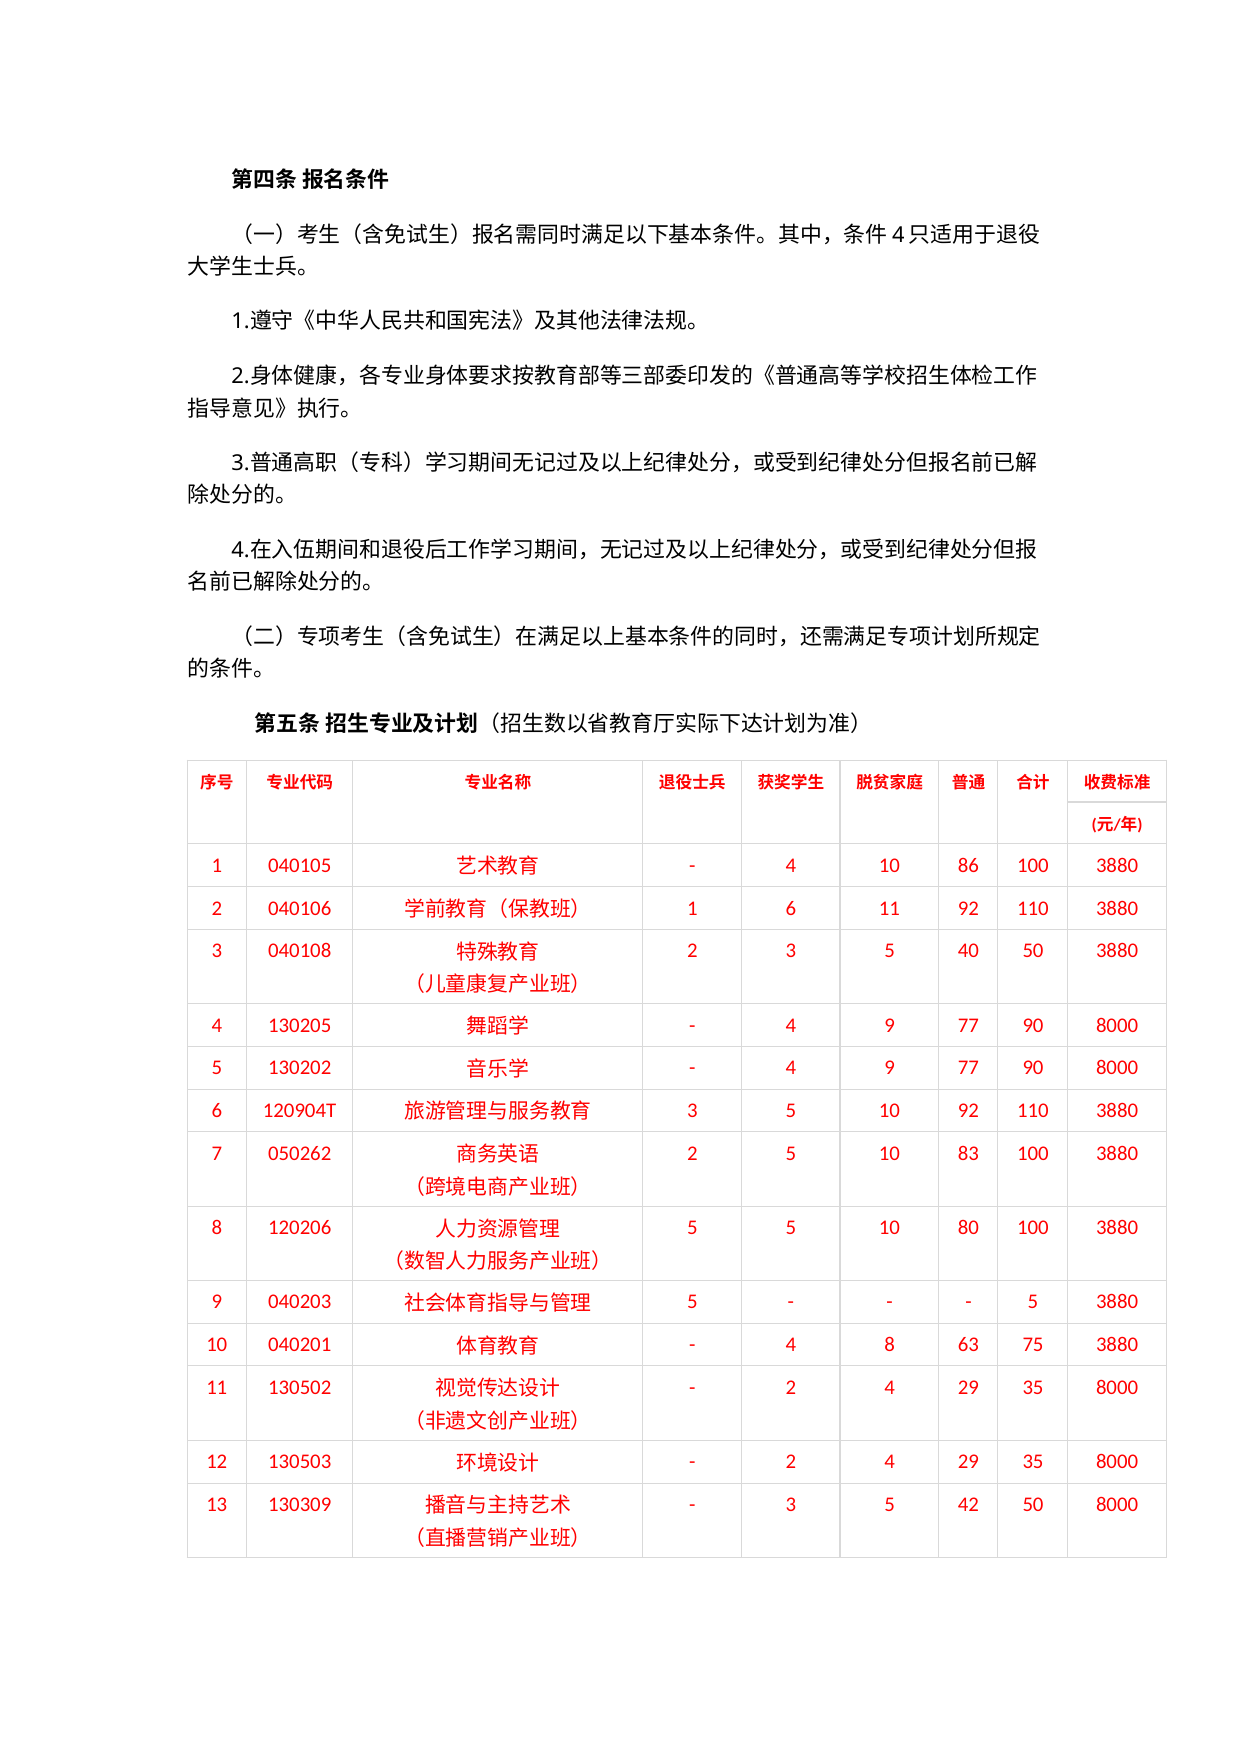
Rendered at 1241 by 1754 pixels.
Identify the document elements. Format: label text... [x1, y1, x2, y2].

table_cell - [841, 1281, 938, 1323]
table_cell 100 [998, 1132, 1067, 1206]
table_cell 77 [939, 1047, 997, 1088]
table_cell 5 [841, 930, 938, 1003]
table_header 脱贫家庭 [841, 761, 938, 843]
table_cell 8000 [1068, 1004, 1166, 1046]
table_cell 10 [841, 844, 938, 886]
table_cell - [643, 1441, 741, 1482]
table_cell 5 [742, 1090, 839, 1131]
table_cell 5 [998, 1281, 1067, 1323]
table_cell 9 [188, 1281, 246, 1323]
table_cell 4 [742, 1004, 839, 1046]
table_cell - [643, 1004, 741, 1046]
table_cell 29 [939, 1441, 997, 1482]
table_cell 130502 [247, 1366, 352, 1440]
table_cell 10 [841, 1090, 938, 1131]
table_cell 8000 [1068, 1366, 1166, 1440]
table_cell 100 [998, 844, 1067, 886]
table_header 合计 [998, 761, 1067, 843]
table_cell 40 [939, 930, 997, 1003]
table_cell - [643, 844, 741, 886]
table_cell 42 [939, 1484, 997, 1557]
table_cell 5 [643, 1207, 741, 1280]
table_cell 3880 [1068, 1207, 1166, 1280]
table_cell 75 [998, 1324, 1067, 1365]
table_cell 8 [188, 1207, 246, 1280]
table_cell 5 [742, 1207, 839, 1280]
table_cell 040203 [247, 1281, 352, 1323]
table_header 专业代码 [247, 761, 352, 843]
table_cell 2 [188, 887, 246, 929]
table_cell 5 [841, 1484, 938, 1557]
table_cell 艺术教育 [353, 844, 642, 886]
table_cell 12 [188, 1441, 246, 1482]
table_cell 50 [998, 930, 1067, 1003]
table_cell 110 [998, 1090, 1067, 1131]
table_cell 人力资源管理 （数智人力服务产业班） [353, 1207, 642, 1280]
table_cell 86 [939, 844, 997, 886]
table_cell 29 [939, 1366, 997, 1440]
table_header 获奖学生 [742, 761, 839, 843]
table_cell (元/年) [1068, 803, 1166, 843]
table_cell 90 [998, 1004, 1067, 1046]
text （一）考生（含免试生）报名需同时满足以下基本条件。其中，条件4只适用于退役大学生士兵。 [187, 216, 1053, 281]
table_cell 35 [998, 1441, 1067, 1482]
table_cell 3880 [1068, 1132, 1166, 1206]
table_cell - [643, 1047, 741, 1088]
table_cell 8000 [1068, 1441, 1166, 1482]
table_cell 播音与主持艺术 （直播营销产业班） [353, 1484, 642, 1557]
table_cell 4 [742, 1047, 839, 1088]
table_cell 13 [188, 1484, 246, 1557]
table_cell - [742, 1281, 839, 1323]
table_cell 11 [188, 1366, 246, 1440]
table_cell 音乐学 [353, 1047, 642, 1088]
table_cell 3 [742, 1484, 839, 1557]
table_cell 10 [841, 1132, 938, 1206]
table_cell 5 [643, 1281, 741, 1323]
table_cell 92 [939, 887, 997, 929]
table_cell 5 [188, 1047, 246, 1088]
table_cell 040106 [247, 887, 352, 929]
table_cell 040105 [247, 844, 352, 886]
text 3.普通高职（专科）学习期间无记过及以上纪律处分，或受到纪律处分但报名前已解除处分的。 [187, 444, 1053, 509]
table_cell 110 [998, 887, 1067, 929]
table_cell 120206 [247, 1207, 352, 1280]
table_cell 90 [998, 1047, 1067, 1088]
table_cell 040201 [247, 1324, 352, 1365]
table_cell 120904T [247, 1090, 352, 1131]
table_cell 50 [998, 1484, 1067, 1557]
table_cell - [643, 1366, 741, 1440]
table_cell 2 [742, 1366, 839, 1440]
table_cell 3880 [1068, 1324, 1166, 1365]
table_header 退役士兵 [643, 761, 741, 843]
table_cell 体育教育 [353, 1324, 642, 1365]
table_cell 3880 [1068, 887, 1166, 929]
table_cell 3 [742, 930, 839, 1003]
table_cell 1 [188, 844, 246, 886]
table_cell 旅游管理与服务教育 [353, 1090, 642, 1131]
table_cell 9 [841, 1047, 938, 1088]
table_cell 4 [742, 844, 839, 886]
table_cell 5 [742, 1132, 839, 1206]
table_cell 130205 [247, 1004, 352, 1046]
table_cell 83 [939, 1132, 997, 1206]
table_cell 4 [188, 1004, 246, 1046]
table_cell 3880 [1068, 844, 1166, 886]
table_cell - [939, 1281, 997, 1323]
table_cell 舞蹈学 [353, 1004, 642, 1046]
table_cell 社会体育指导与管理 [353, 1281, 642, 1323]
table_cell 2 [643, 930, 741, 1003]
table_cell 3880 [1068, 1090, 1166, 1131]
table_cell 2 [643, 1132, 741, 1206]
table_cell 3 [643, 1090, 741, 1131]
table_cell 4 [841, 1441, 938, 1482]
table_cell 9 [841, 1004, 938, 1046]
table_cell 63 [939, 1324, 997, 1365]
text （二）专项考生（含免试生）在满足以上基本条件的同时，还需满足专项计划所规定的条件。 [187, 618, 1053, 683]
table_cell 92 [939, 1090, 997, 1131]
table_cell 6 [742, 887, 839, 929]
table_cell 学前教育（保教班） [353, 887, 642, 929]
table_cell 1 [643, 887, 741, 929]
table_cell 3880 [1068, 930, 1166, 1003]
table_cell - [643, 1324, 741, 1365]
table_cell 3 [188, 930, 246, 1003]
table_cell 35 [998, 1366, 1067, 1440]
table_cell 10 [841, 1207, 938, 1280]
table_cell 3880 [1068, 1281, 1166, 1323]
table_cell 130503 [247, 1441, 352, 1482]
table_cell 8 [841, 1324, 938, 1365]
table_cell 040108 [247, 930, 352, 1003]
table_cell 77 [939, 1004, 997, 1046]
table_cell 2 [742, 1441, 839, 1482]
text 4.在入伍期间和退役后工作学习期间，无记过及以上纪律处分，或受到纪律处分但报名前已解除处分的。 [187, 531, 1053, 596]
table_cell 10 [188, 1324, 246, 1365]
table_cell 视觉传达设计 （非遗文创产业班） [353, 1366, 642, 1440]
table_cell 环境设计 [353, 1441, 642, 1482]
table_cell 8000 [1068, 1047, 1166, 1088]
table_cell 050262 [247, 1132, 352, 1206]
table_cell 4 [841, 1366, 938, 1440]
text 第五条 招生专业及计划（招生数以省教育厅实际下达计划为准） [187, 705, 1053, 738]
table_cell 130309 [247, 1484, 352, 1557]
table_cell 6 [188, 1090, 246, 1131]
table_cell 特殊教育 （儿童康复产业班） [353, 930, 642, 1003]
table_header 序号 [188, 761, 246, 843]
text 第四条 报名条件 [187, 162, 1053, 194]
table_header 普通 [939, 761, 997, 843]
text 2.身体健康，各专业身体要求按教育部等三部委印发的《普通高等学校招生体检工作指导意见》执行。 [187, 358, 1053, 423]
table_cell 11 [841, 887, 938, 929]
table_cell 商务英语 （跨境电商产业班） [353, 1132, 642, 1206]
table_cell - [643, 1484, 741, 1557]
table_cell 8000 [1068, 1484, 1166, 1557]
table_cell 130202 [247, 1047, 352, 1088]
table_cell 80 [939, 1207, 997, 1280]
table_cell 7 [188, 1132, 246, 1206]
table_header 收费标准 [1068, 761, 1166, 801]
table_cell 4 [742, 1324, 839, 1365]
table_cell 100 [998, 1207, 1067, 1280]
text 1.遵守《中华人民共和国宪法》及其他法律法规。 [187, 303, 1053, 336]
table_header 专业名称 [353, 761, 642, 843]
